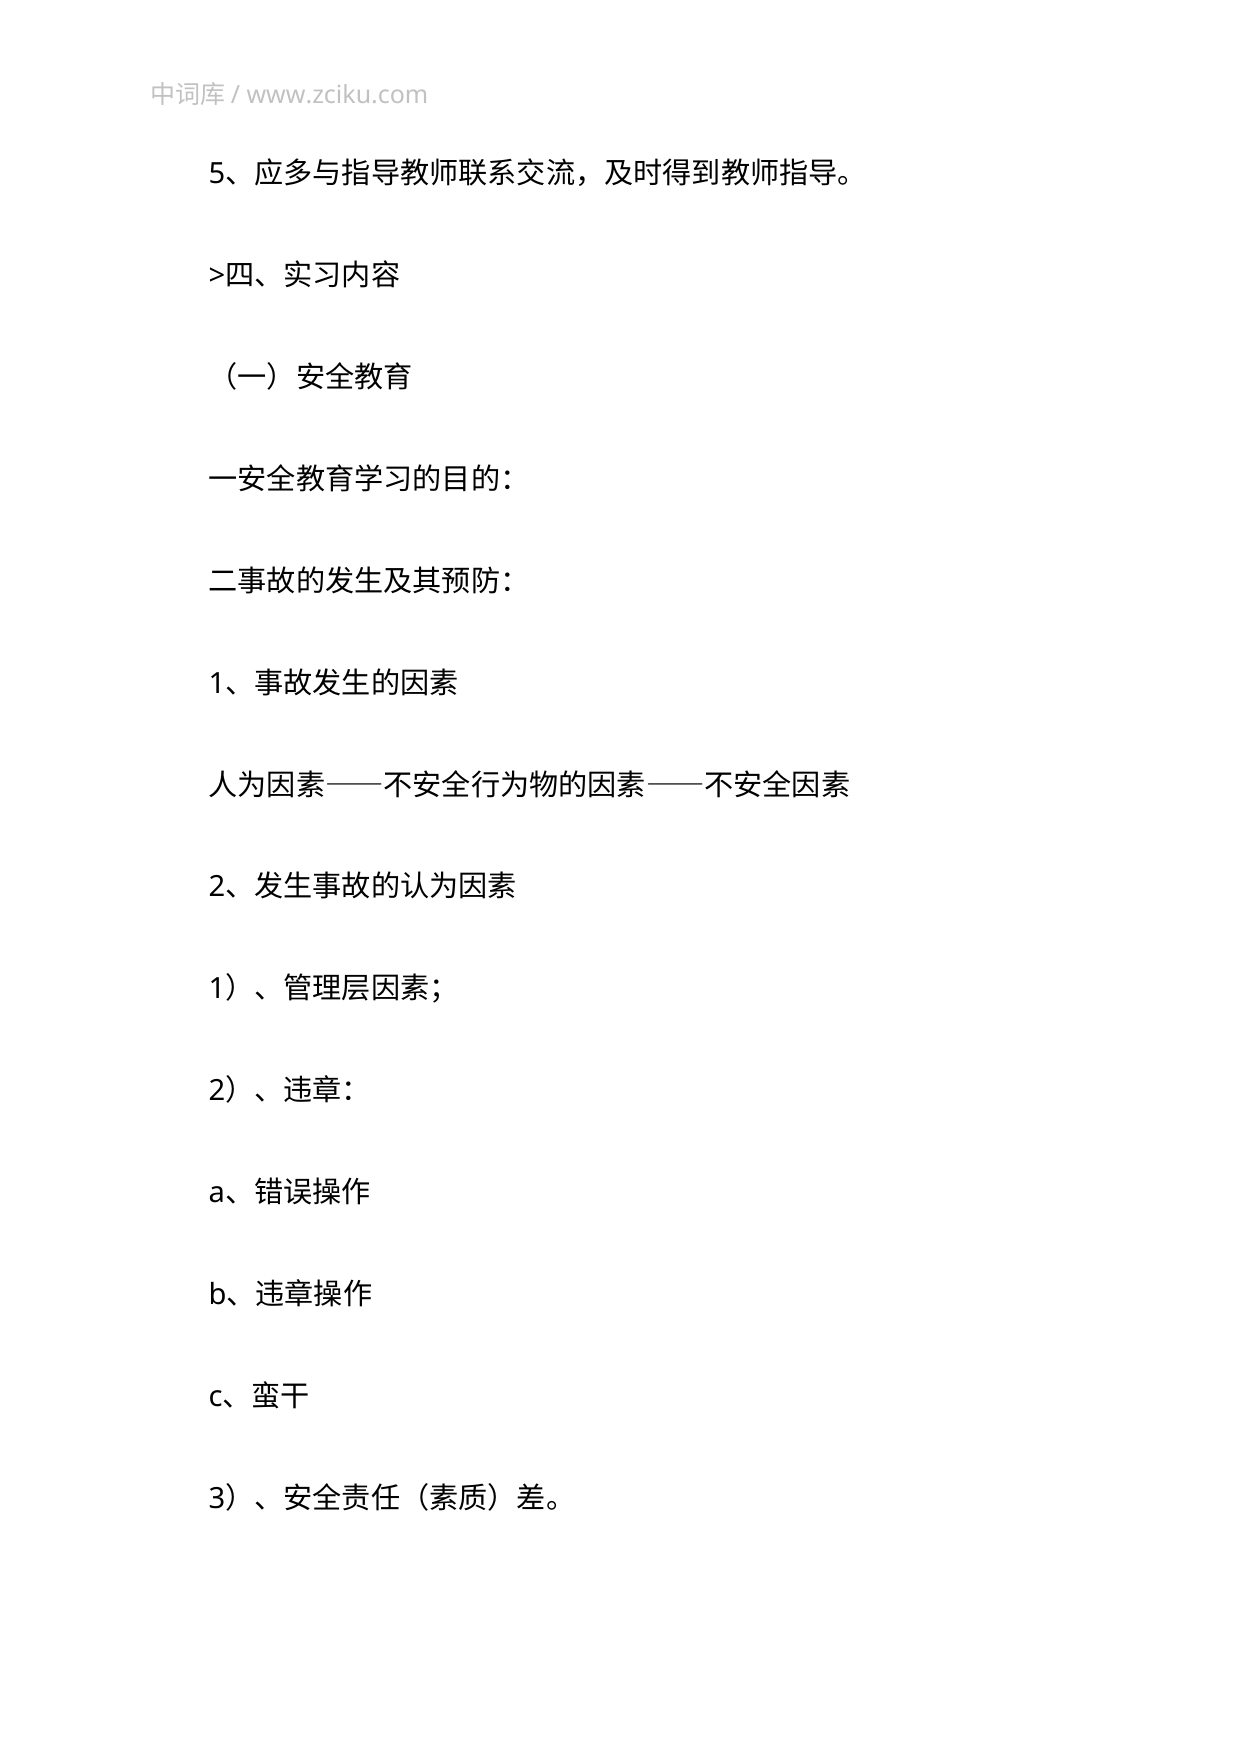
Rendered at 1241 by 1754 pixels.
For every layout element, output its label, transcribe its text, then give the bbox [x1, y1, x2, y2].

text 人为因素——不安全行为物的因素——不安全因素 [150, 761, 1090, 803]
text 二事故的发生及其预防： [150, 557, 1090, 600]
text 1、事故发生的因素 [150, 659, 1090, 702]
text c、蛮干 [150, 1373, 1090, 1415]
text 5、应多与指导教师联系交流，及时得到教师指导。 [150, 150, 1090, 192]
text 2）、违章： [150, 1067, 1090, 1109]
text 2、发生事故的认为因素 [150, 863, 1090, 905]
text 1）、管理层因素； [150, 965, 1090, 1007]
text 3）、安全责任（素质）差。 [150, 1475, 1090, 1517]
text （一）安全教育 [150, 354, 1090, 396]
text a、错误操作 [150, 1169, 1090, 1211]
text >四、实习内容 [150, 252, 1090, 294]
text 一安全教育学习的目的： [150, 456, 1090, 498]
text b、违章操作 [150, 1271, 1090, 1313]
